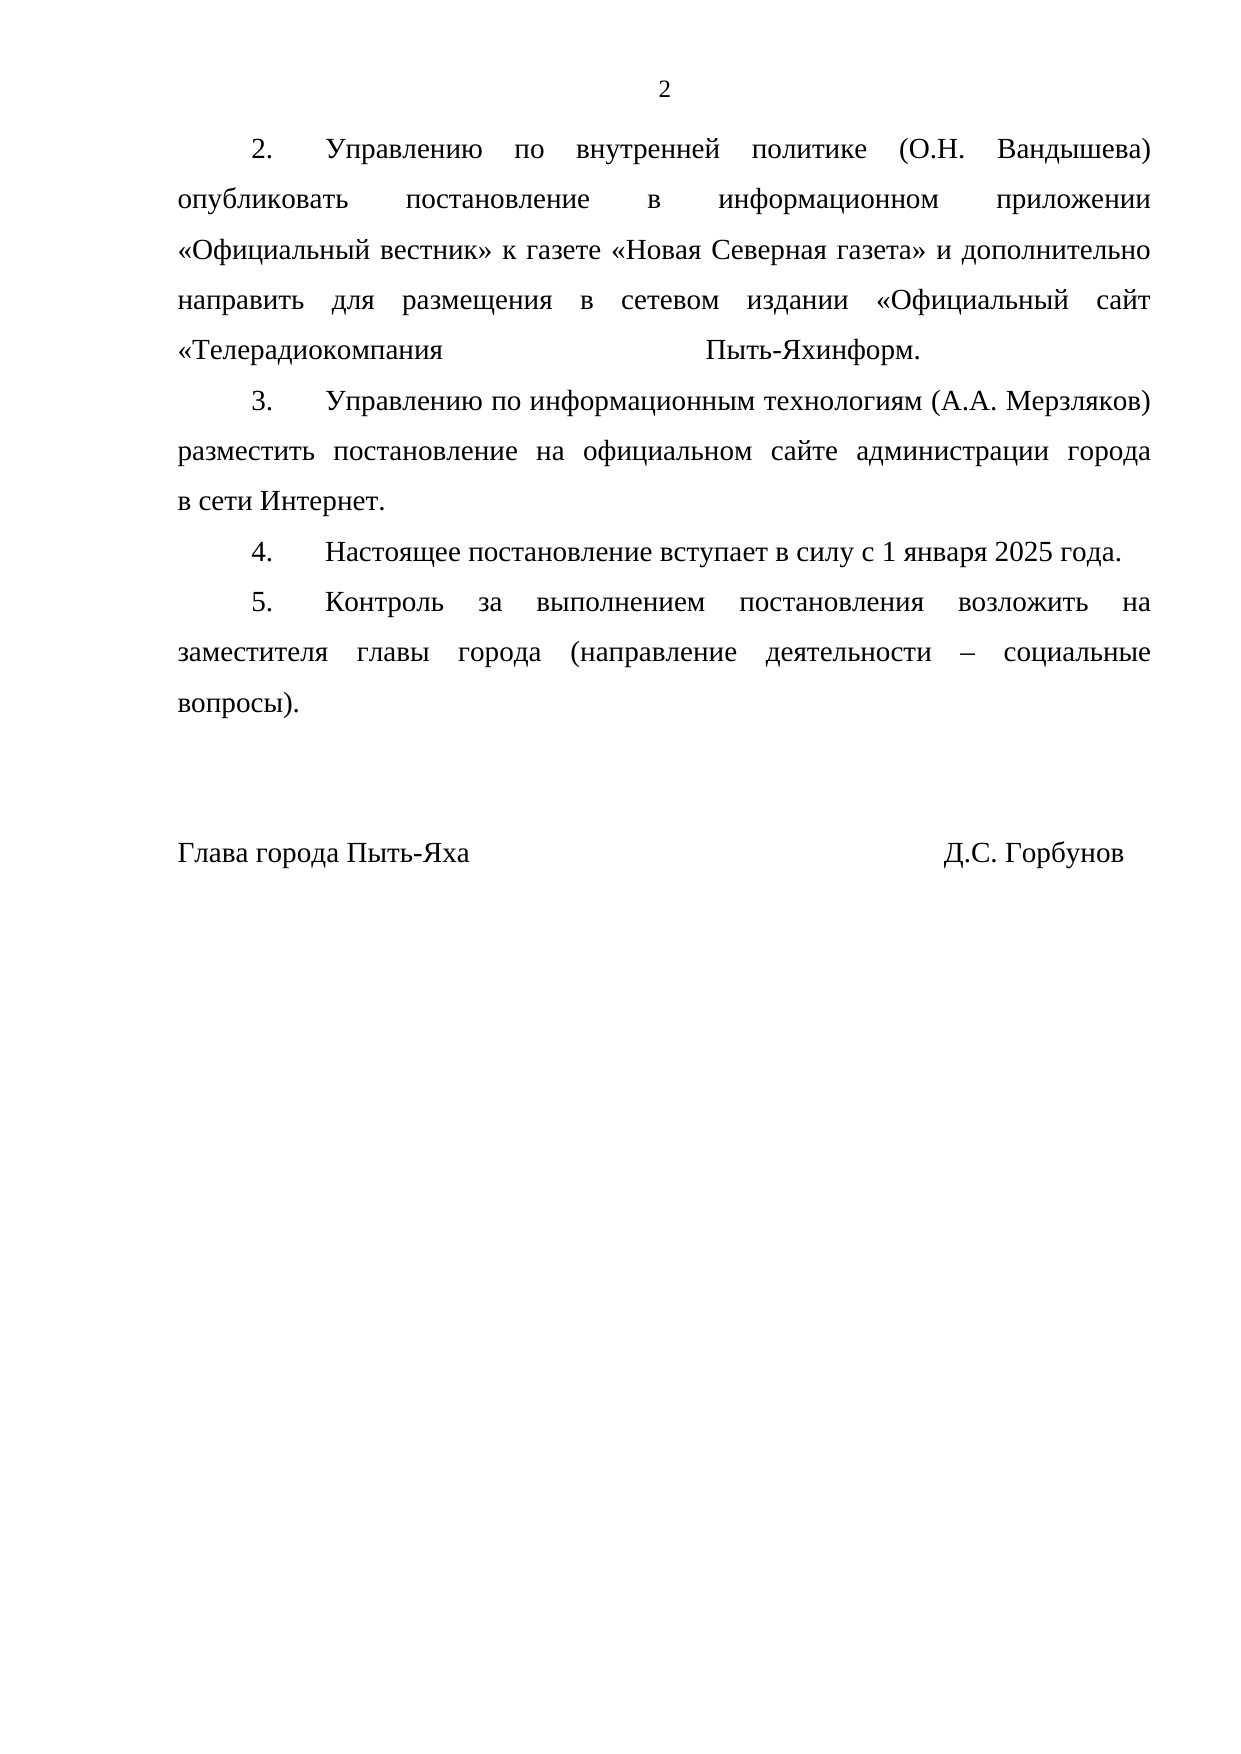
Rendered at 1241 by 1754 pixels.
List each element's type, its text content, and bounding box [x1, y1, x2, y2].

text 4. Настоящее постановление вступает в силу с 1 января 2025 года. [359, 534, 1152, 567]
text 3. Управлению по информационным технологиям (А.А. Мерзляков) разместить постановление на официальном сайте администрации города в сети Интернет. [177, 383, 1152, 517]
text 5. Контроль за выполнением постановления возложить на заместителя главы города (направление деятельности – социальные вопросы). [177, 584, 1152, 718]
text 2. Управлению по внутренней политике (О.Н. Вандышева) опубликовать постановление в информационном приложении «Официальный вестник» к газете «Новая Северная газета» и дополнительно направить для размещения в сетевом издании «Официальный сайт «Телерадиокомпания Пыть-Яхинформ. [177, 131, 1152, 366]
text 4. Настоящее постановление вступает в силу с 1 января 2025 года. [177, 534, 325, 567]
text Глава города Пыть-Яха Д.С. Горбунов [177, 836, 1152, 869]
